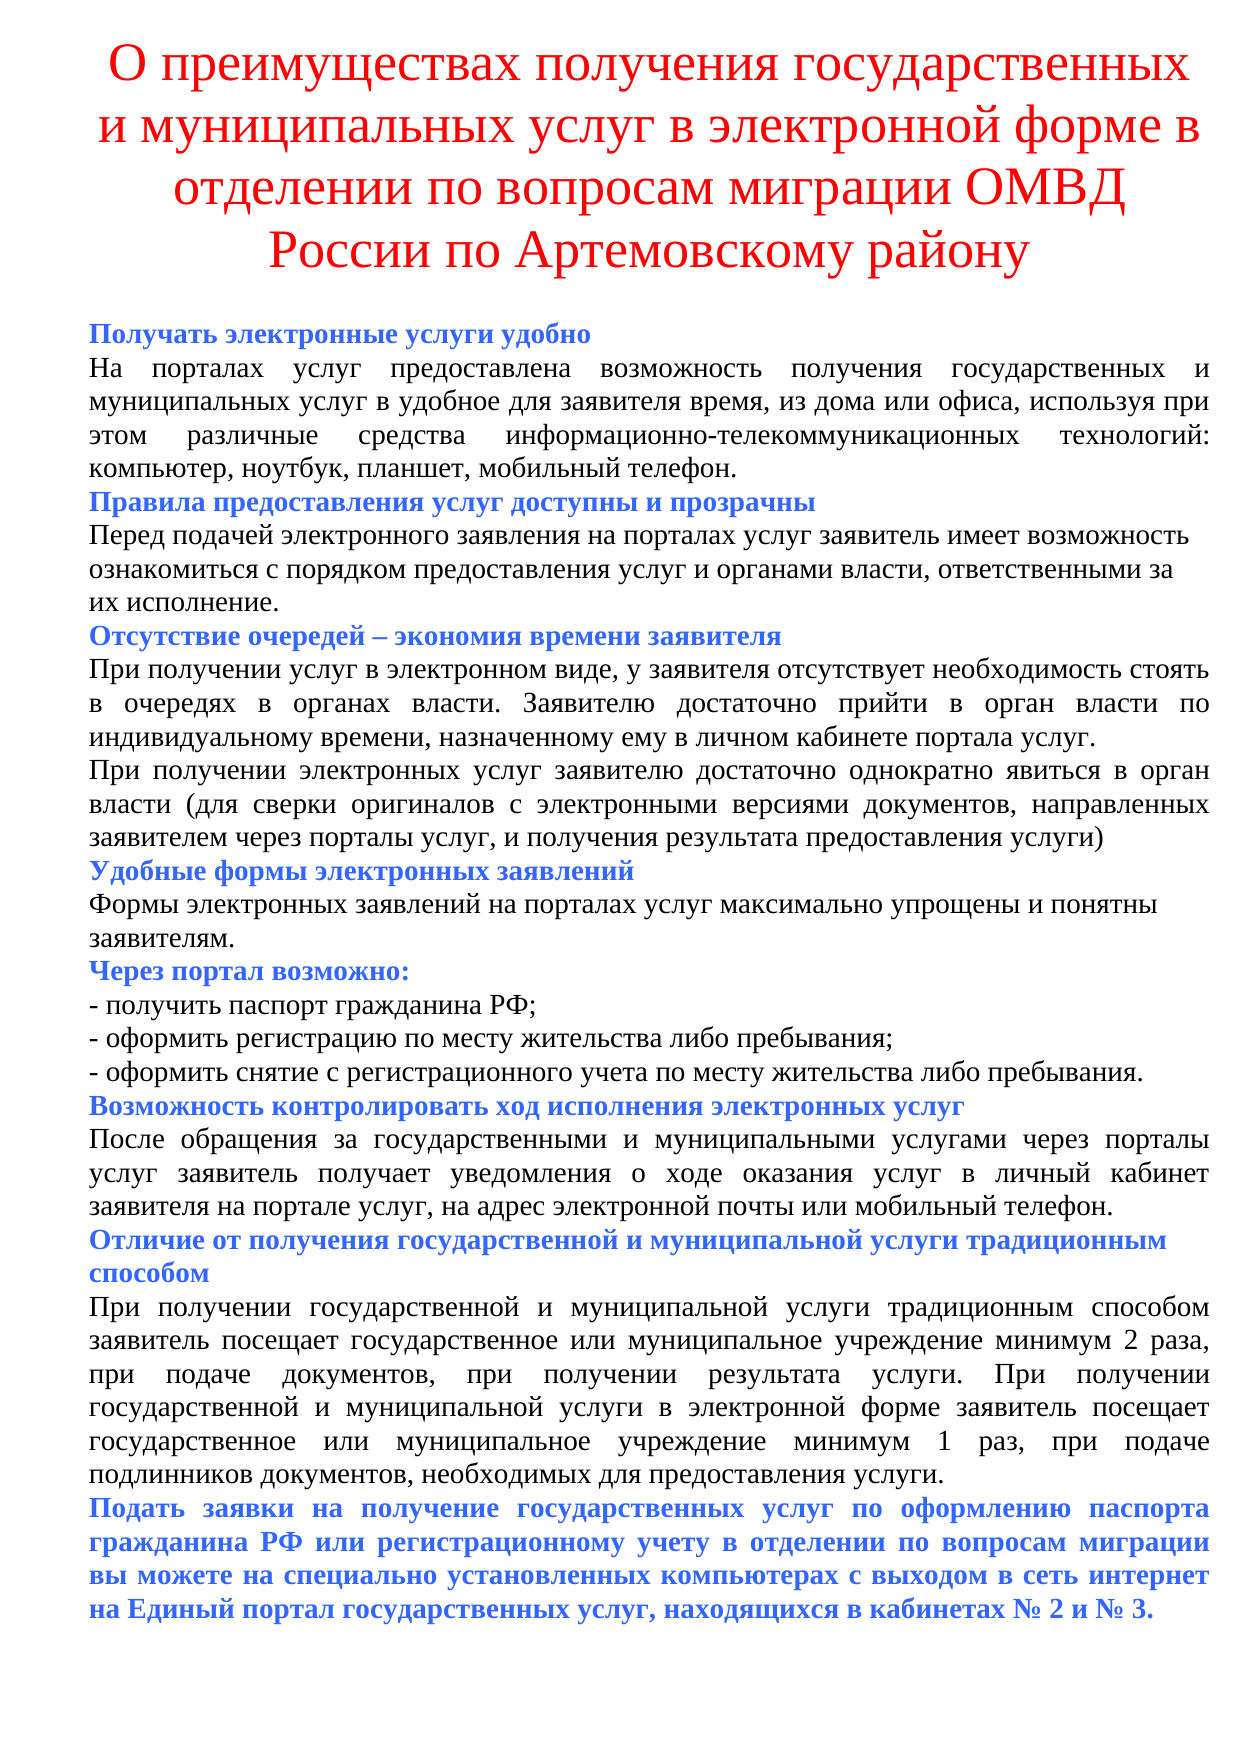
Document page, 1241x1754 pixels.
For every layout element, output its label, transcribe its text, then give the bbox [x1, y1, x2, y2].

text Отсутствие очередей – экономия времени заявителя [89, 618, 1211, 652]
text Через портал возможно: [89, 953, 1211, 987]
text Правила предоставления услуг доступны и прозрачны [89, 484, 1211, 517]
text При получении электронных услуг заявителю достаточно однократно явиться в орган власти (для сверки оригиналов с электронными версиями документов, направленных заявителем через порталы услуг, и получения результата предоставления услуги) [89, 752, 1211, 853]
text - оформить снятие с регистрационного учета по месту жительства либо пребывания. [89, 1054, 1211, 1088]
text При получении государственной и муниципальной услуги традиционным способом заявитель посещает государственное или муниципальное учреждение минимум 2 раза, при подаче документов, при получении результата услуги. При получении государственной и муниципальной услуги в электронной форме заявитель посещает государственное или муниципальное учреждение минимум 1 раз, при подаче подлинников документов, необходимых для предоставления услуги. [89, 1289, 1211, 1490]
text О преимуществах получения государственных и муниципальных услуг в электронной форме в отделении по вопросам миграции ОМВД России по Артемовскому району [89, 29, 1211, 279]
text На порталах услуг предоставлена возможность получения государственных и муниципальных услуг в удобное для заявителя время, из дома или офиса, используя при этом различные средства информационно-телекоммуникационных технологий: компьютер, ноутбук, планшет, мобильный телефон. [89, 350, 1211, 484]
text Перед подачей электронного заявления на порталах услуг заявитель имеет возможность ознакомиться с порядком предоставления услуг и органами власти, ответственными за их исполнение. [89, 517, 1211, 618]
text При получении услуг в электронном виде, у заявителя отсутствует необходимость стоять в очередях в органах власти. Заявителю достаточно прийти в орган власти по индивидуальному времени, назначенному ему в личном кабинете портала услуг. [89, 652, 1211, 752]
text Возможность контролировать ход исполнения электронных услуг [89, 1088, 1211, 1121]
text Получать электронные услуги удобно [89, 316, 1211, 350]
text Отличие от получения государственной и муниципальной услуги традиционным способом [89, 1222, 1211, 1289]
text Формы электронных заявлений на порталах услуг максимально упрощены и понятны заявителям. [89, 886, 1211, 953]
text Подать заявки на получение государственных услуг по оформлению паспорта гражданина РФ или регистрационному учету в отделении по вопросам миграции вы можете на специально установленных компьютерах с выходом в сеть интернет на Единый портал государственных услуг, находящихся в кабинетах № 2 и № 3. [89, 1490, 1211, 1624]
text После обращения за государственными и муниципальными услугами через порталы услуг заявитель получает уведомления о ходе оказания услуг в личный кабинет заявителя на портале услуг, на адрес электронной почты или мобильный телефон. [89, 1121, 1211, 1222]
text - получить паспорт гражданина РФ; [89, 987, 1211, 1021]
text Удобные формы электронных заявлений [89, 853, 1211, 886]
text - оформить регистрацию по месту жительства либо пребывания; [89, 1021, 1211, 1054]
